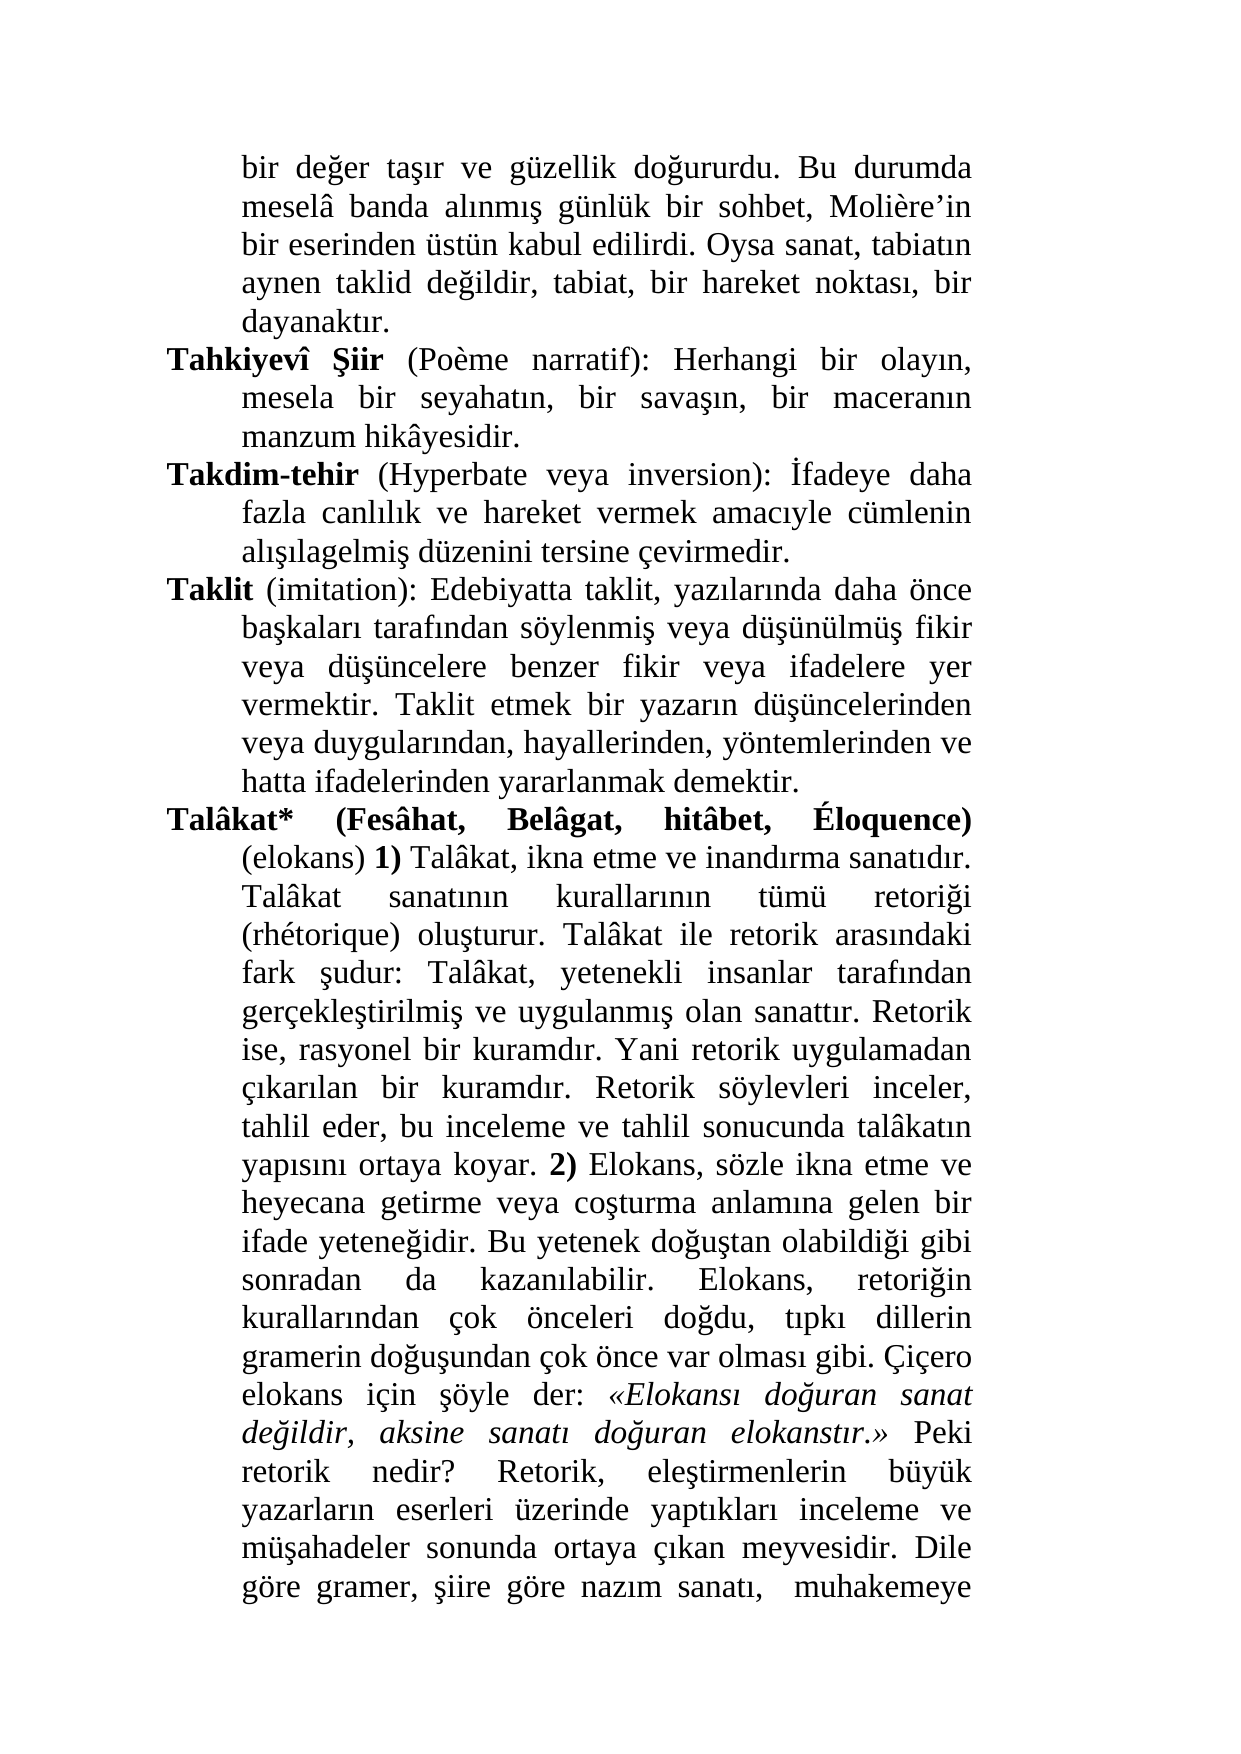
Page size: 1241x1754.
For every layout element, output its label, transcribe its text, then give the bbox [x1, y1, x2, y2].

text Taklit (imitation): Edebiyatta taklit, yazılarında daha önce başkaları tarafından söylenmiş veya düşünülmüş fikir veya düşüncelere benzer fikir veya ifadelere yer vermektir. Taklit etmek bir yazarın düşüncelerinden veya duygularından, hayallerinden, yöntemlerinden ve hatta ifadelerinden yararlanmak demektir. [166, 569, 973, 799]
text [166, 148, 973, 339]
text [166, 799, 973, 1604]
text Takdim-tehir (Hyperbate veya inversion): İfadeye daha fazla canlılık ve hareket vermek amacıyle cümlenin alışılagelmiş düzenini tersine çevirmedir. [166, 454, 973, 569]
text Tahkiyevî Şiir (Poème narratif): Herhangi bir olayın, mesela bir seyahatın, bir savaşın, bir maceranın manzum hikâyesidir. [166, 339, 973, 454]
